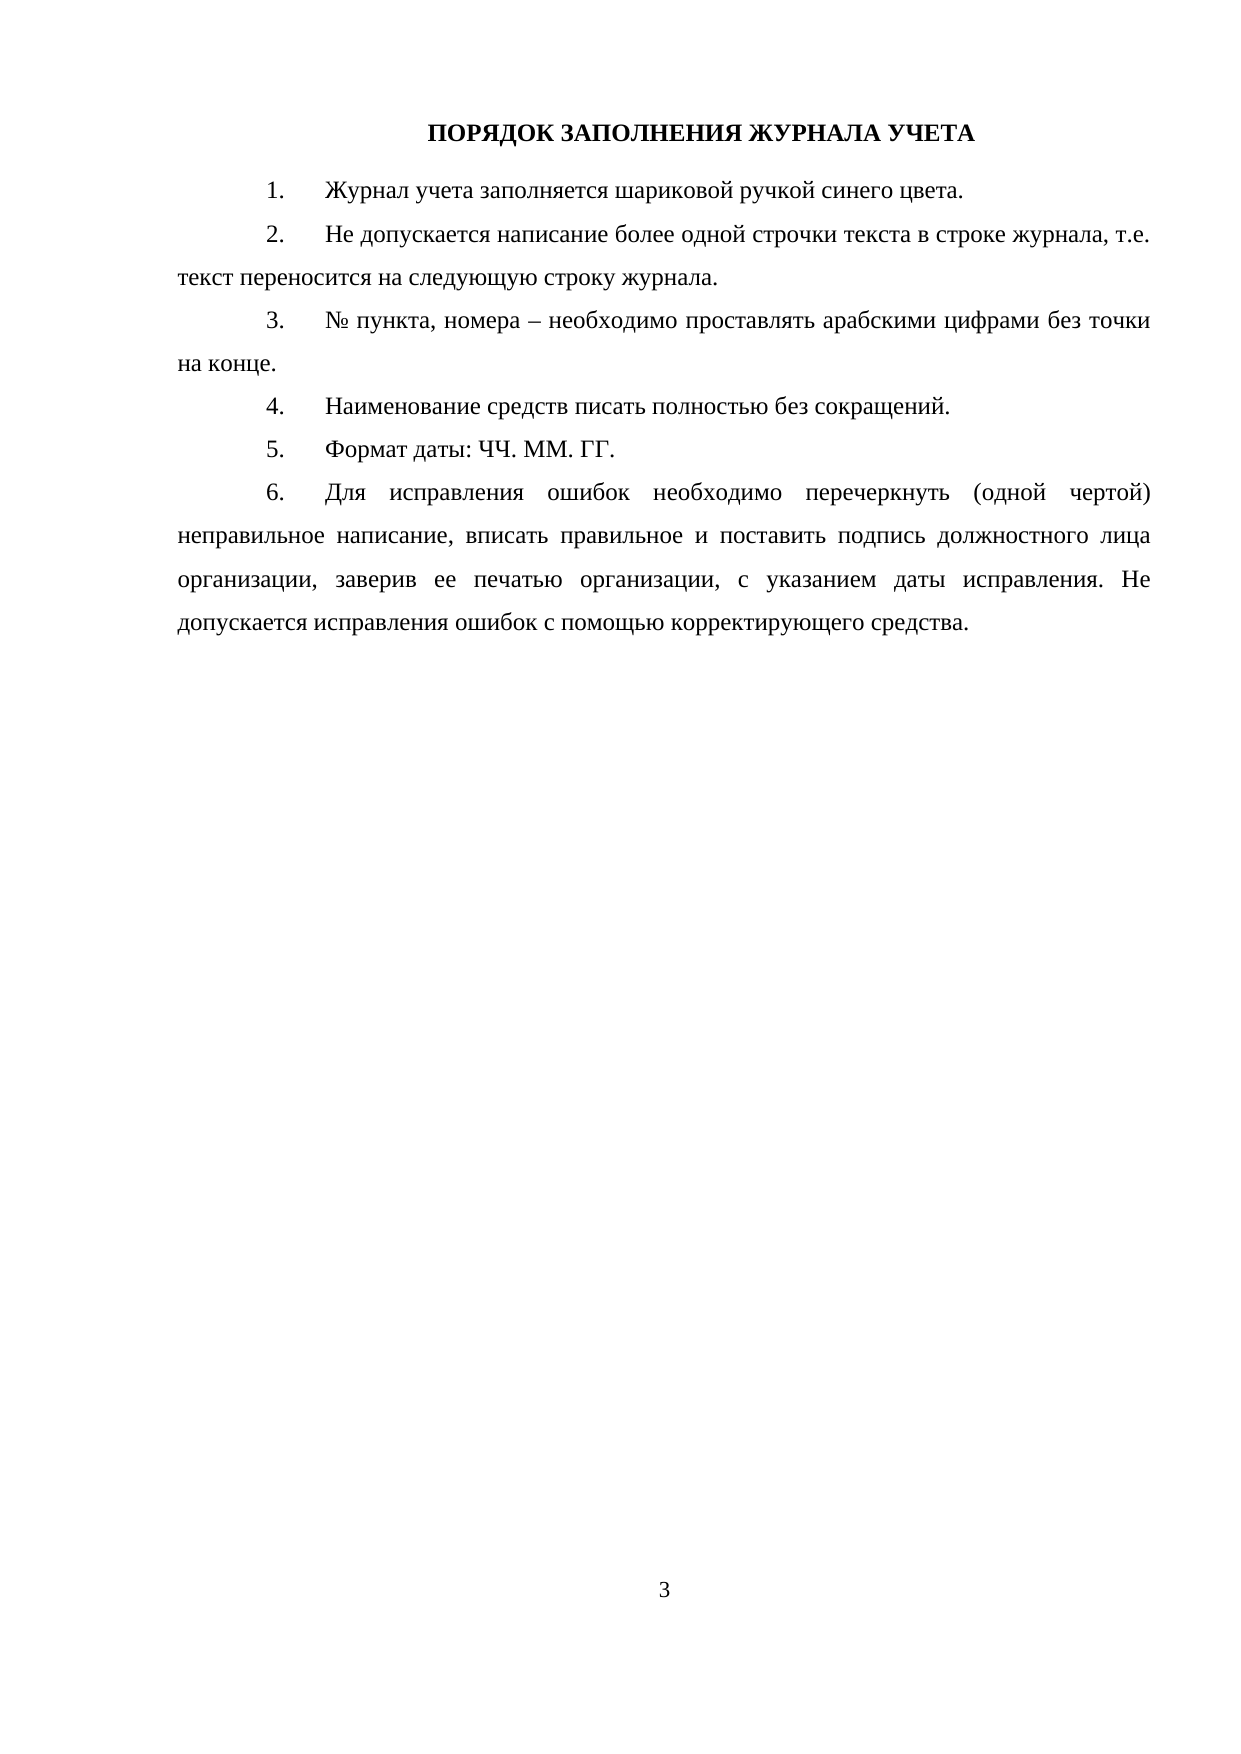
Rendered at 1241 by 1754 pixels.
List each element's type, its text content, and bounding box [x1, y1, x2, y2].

subtitle Наименование средств писать полностью без сокращений. [177, 391, 1152, 420]
subtitle Для исправления ошибок необходимо перечеркнуть (одной чертой) неправильное написание, вписать правильное и поставить подпись должностного лица организации, заверив ее печатью организации, с указанием даты исправления. Не допускается исправления ошибок с помощью корректирующего средства. [177, 477, 1152, 636]
subtitle ПОРЯДОК ЗАПОЛНЕНИЯ ЖУРНАЛА УЧЕТА [177, 118, 1152, 147]
subtitle № пункта, номера – необходимо проставлять арабскими цифрами без точки на конце. [177, 305, 1152, 377]
subtitle Не допускается написание более одной строчки текста в строке журнала, т.е. текст переносится на следующую строку журнала. [177, 219, 1152, 291]
subtitle Формат даты: ЧЧ. ММ. ГГ. [177, 434, 1152, 463]
subtitle Журнал учета заполняется шариковой ручкой синего цвета. [177, 176, 1152, 204]
